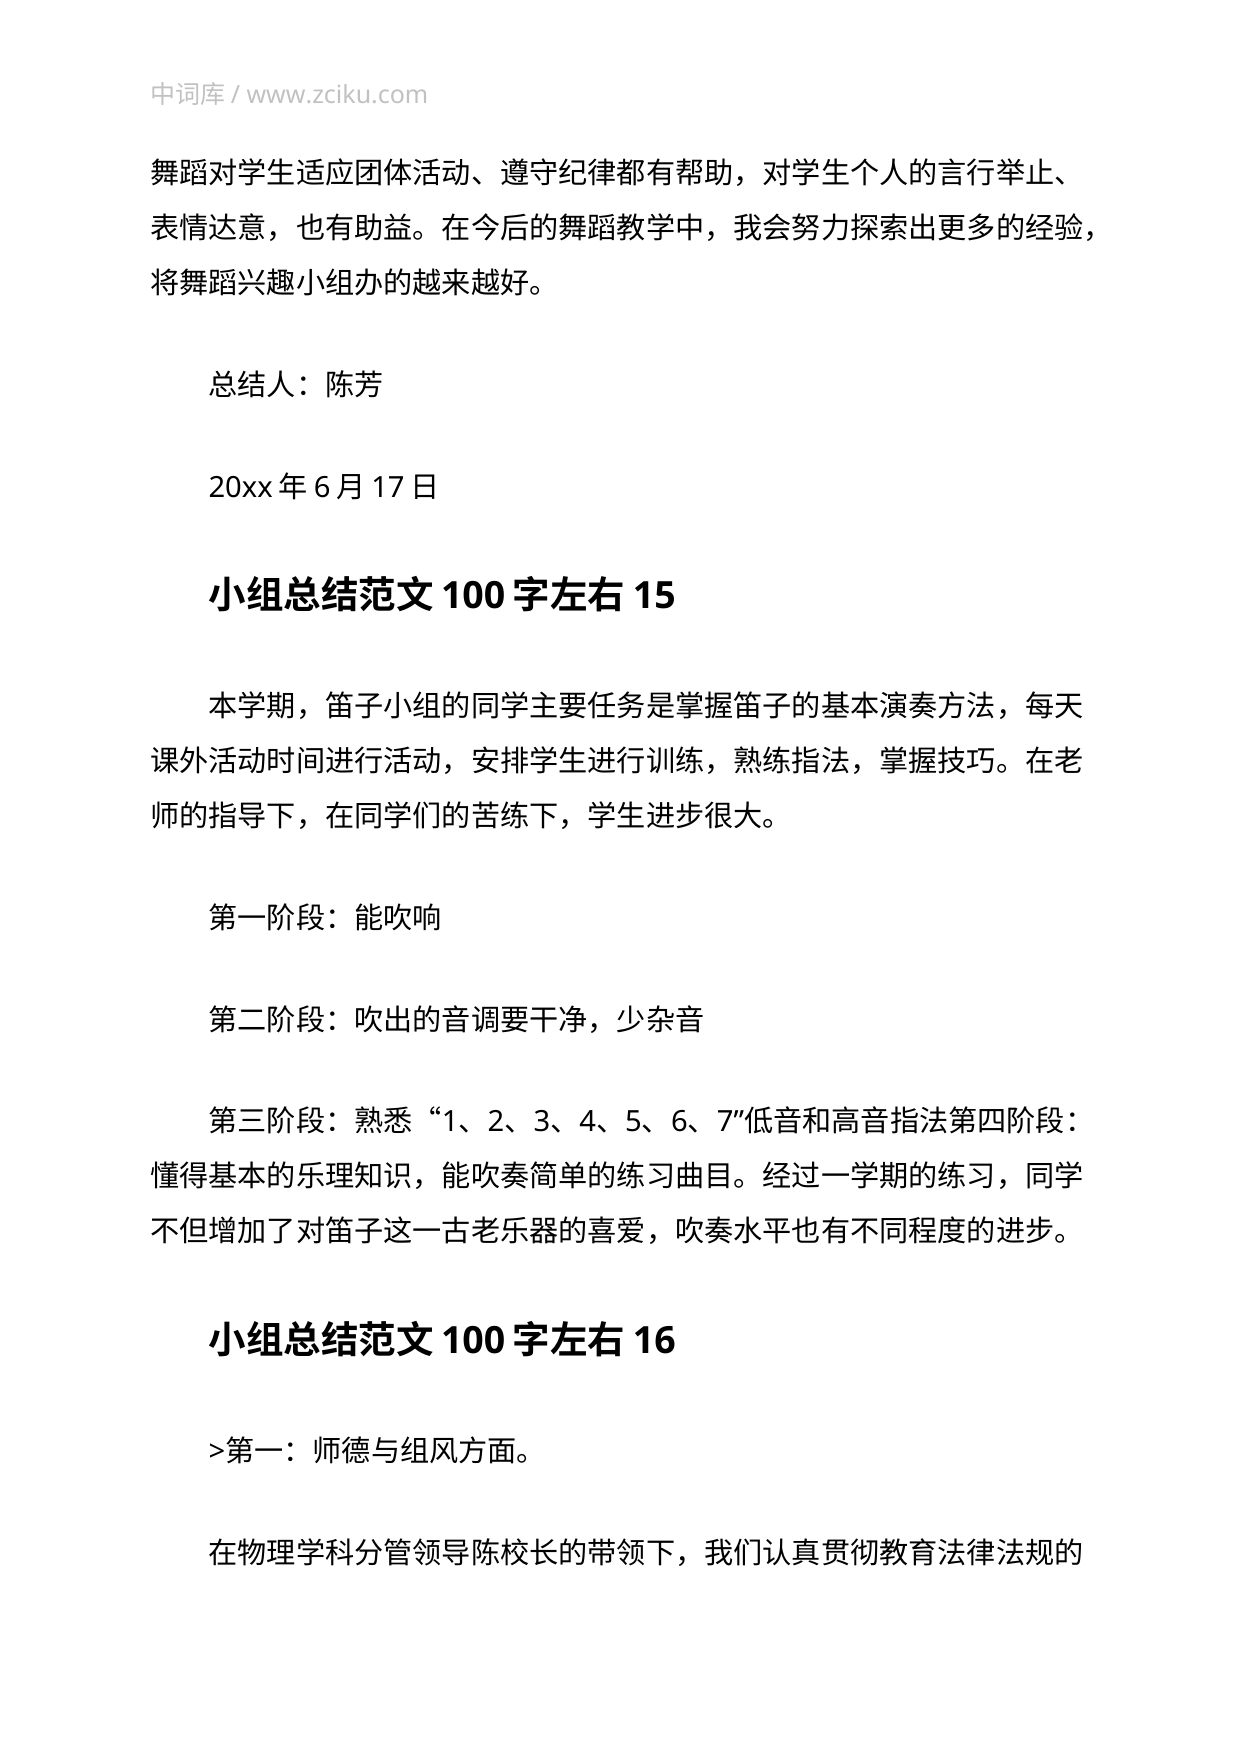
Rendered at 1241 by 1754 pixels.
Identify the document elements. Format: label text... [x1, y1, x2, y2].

text 总结人：陈芳 [150, 362, 1090, 404]
text 小组总结范文100字左右16 [150, 1310, 1090, 1364]
text >第一：师德与组风方面。 [150, 1427, 1090, 1470]
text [150, 150, 1090, 302]
text 第三阶段：熟悉“1、2、3、4、5、6、7”低音和高音指法第四阶段：懂得基本的乐理知识，能吹奏简单的练习曲目。经过一学期的练习，同学不但增加了对笛子这一古老乐器的喜爱，吹奏水平也有不同程度的进步。 [150, 1098, 1090, 1250]
text 20xx年6月17日 [150, 463, 1090, 506]
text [150, 1529, 1090, 1572]
text 小组总结范文100字左右15 [150, 565, 1090, 620]
text 本学期，笛子小组的同学主要任务是掌握笛子的基本演奏方法，每天课外活动时间进行活动，安排学生进行训练，熟练指法，掌握技巧。在老师的指导下，在同学们的苦练下，学生进步很大。 [150, 683, 1090, 835]
text 第一阶段：能吹响 [150, 894, 1090, 937]
text 第二阶段：吹出的音调要干净，少杂音 [150, 996, 1090, 1038]
